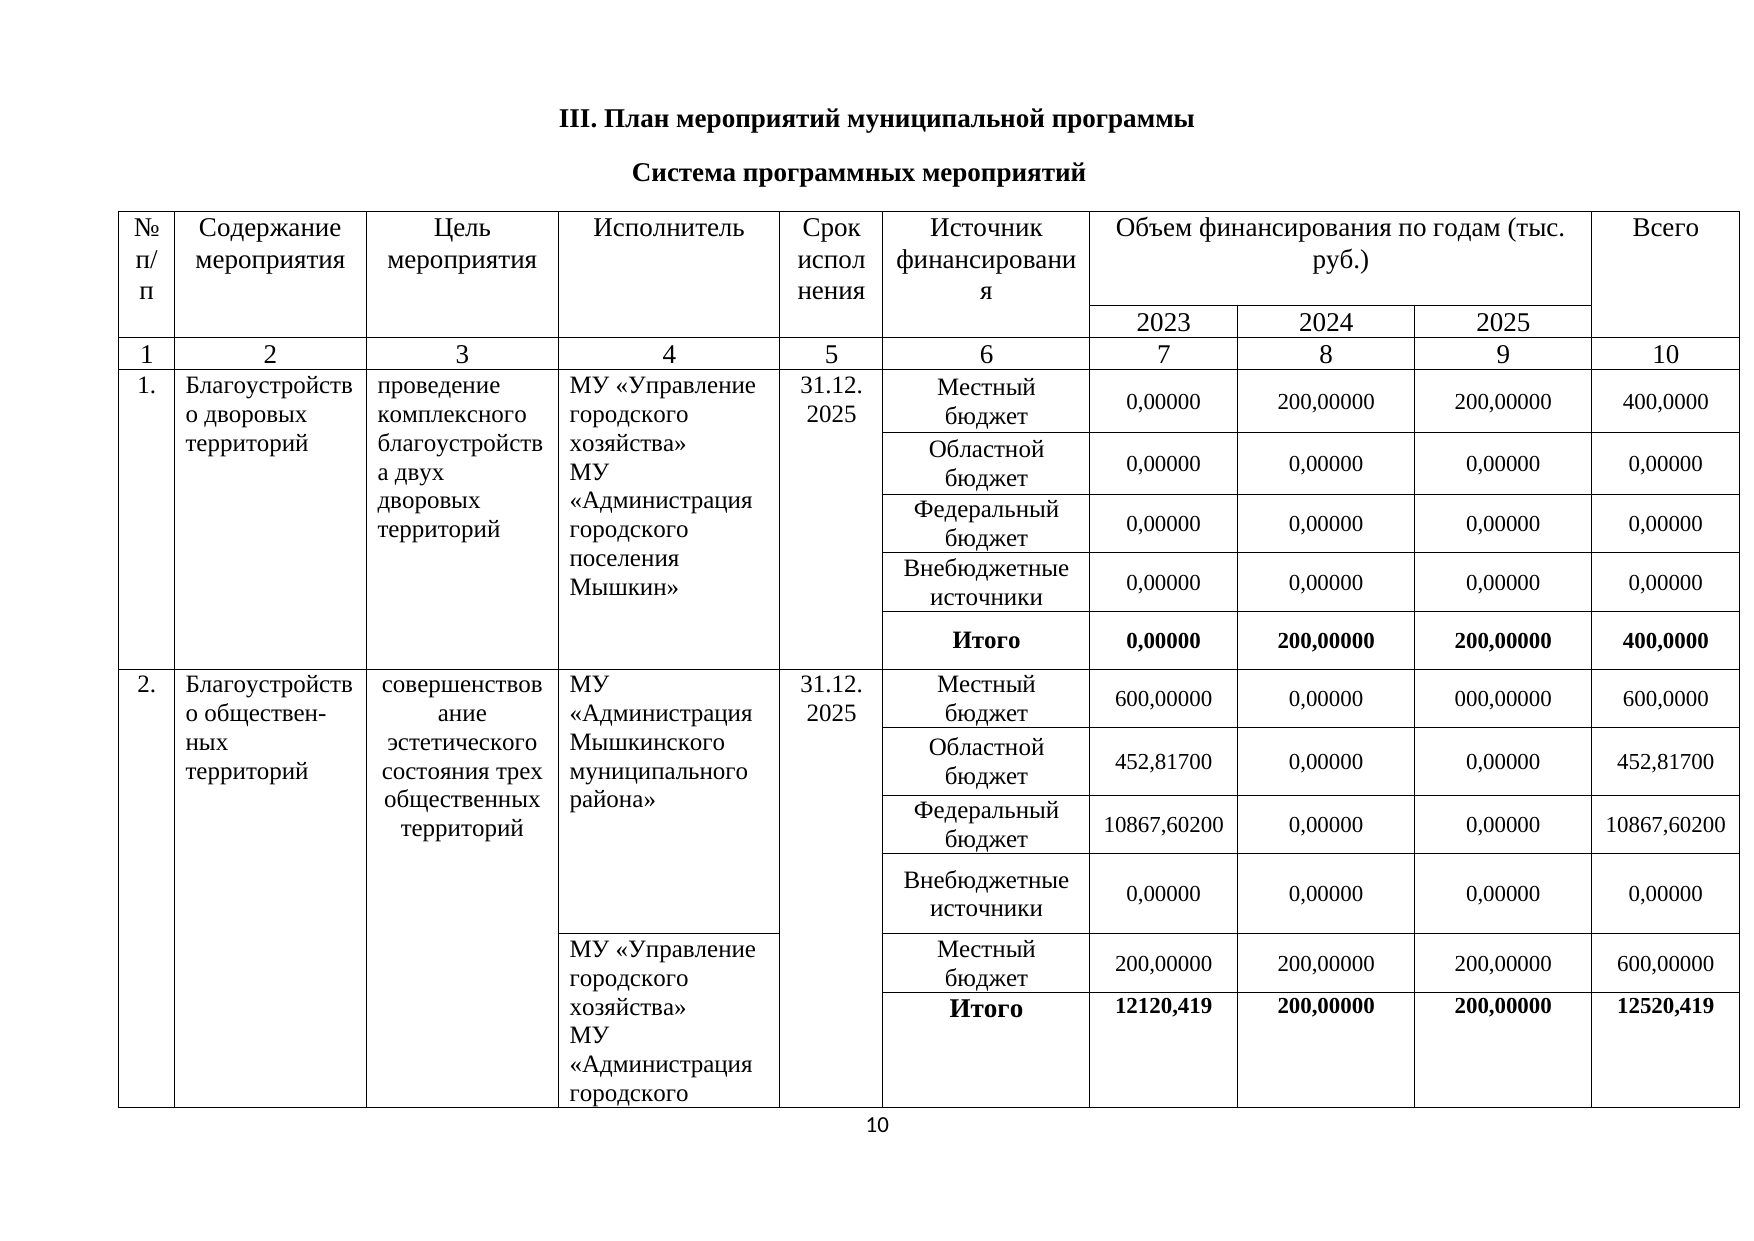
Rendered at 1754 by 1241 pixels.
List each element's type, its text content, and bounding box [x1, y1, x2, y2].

table_cell 0,00000 [1238, 495, 1414, 552]
table_cell 0,00000 [1415, 433, 1591, 493]
table_cell 0,00000 [1415, 553, 1591, 611]
table_cell 0,00000 [1592, 433, 1739, 493]
table_cell 0,00000 [1238, 670, 1414, 727]
table_cell МУ «Управление городского хозяйства» МУ «Администрация городского поселения Мышкин» [559, 370, 779, 668]
table_cell 2023 [1090, 306, 1237, 337]
table_cell 0,00000 [1415, 796, 1591, 853]
table_cell 10 [1592, 338, 1739, 369]
table_header Объем финансирования по годам (тыс. руб.) [1090, 212, 1591, 305]
table_cell Благоустройство дворовых территорий [175, 370, 366, 668]
table_cell 200,00000 [1415, 934, 1591, 992]
table_header Содержание мероприятия [175, 212, 366, 337]
table_cell 200,00000 [1238, 612, 1414, 668]
table_cell совершенствование эстетического состояния трех общественных территорий [367, 670, 558, 1107]
table_cell Итого [883, 993, 1089, 1107]
table_cell 4 [559, 338, 779, 369]
table_cell 200,00000 [1415, 993, 1591, 1107]
table_cell 0,00000 [1592, 553, 1739, 611]
table_cell 2. [119, 670, 174, 1107]
table_cell Внебюджетные источники [883, 854, 1089, 933]
table_cell Областной бюджет [883, 728, 1089, 794]
table_cell Внебюджетные источники [883, 553, 1089, 611]
table_cell 7 [1090, 338, 1237, 369]
table_cell 0,00000 [1238, 553, 1414, 611]
table_cell 0,00000 [1415, 854, 1591, 933]
table_cell 0,00000 [1415, 495, 1591, 552]
table_cell 452,81700 [1592, 728, 1739, 794]
table_cell 0,00000 [1415, 728, 1591, 794]
table_cell проведение комплексного благоустройства двух дворовых территорий [367, 370, 558, 668]
table_cell 2024 [1238, 306, 1414, 337]
table_cell 2025 [1415, 306, 1591, 337]
table_cell 5 [780, 338, 882, 369]
table_cell Местный бюджет [883, 670, 1089, 727]
table_cell Итого [883, 612, 1089, 668]
table_cell МУ «Администрация Мышкинского муниципального района» [559, 670, 779, 933]
table_cell 200,00000 [1090, 934, 1237, 992]
table_cell 0,00000 [1238, 796, 1414, 853]
table_cell Федеральный бюджет [883, 796, 1089, 853]
table_cell 0,00000 [1238, 854, 1414, 933]
table_cell 0,00000 [1090, 495, 1237, 552]
table_cell 200,00000 [1238, 370, 1414, 432]
table_cell 9 [1415, 338, 1591, 369]
table_cell 10867,60200 [1090, 796, 1237, 853]
table_cell 200,00000 [1415, 612, 1591, 668]
table_cell 2 [175, 338, 366, 369]
table_header Источник финансирования [883, 212, 1089, 337]
table_cell Местный бюджет [883, 370, 1089, 432]
table_cell 0,00000 [1090, 553, 1237, 611]
table_cell 0,00000 [1090, 612, 1237, 668]
table_cell Федеральный бюджет [883, 495, 1089, 552]
table_cell 8 [1238, 338, 1414, 369]
table_cell 400,0000 [1592, 612, 1739, 668]
table_cell Благоустройство обществен- ных территорий [175, 670, 366, 1107]
table_cell МУ «Управление городского хозяйства» МУ «Администрация городского поселения Мышкин» [559, 934, 779, 1107]
table_cell 3 [367, 338, 558, 369]
table_header Цель мероприятия [367, 212, 558, 337]
table_cell 0,00000 [1592, 495, 1739, 552]
table_cell Областной бюджет [883, 433, 1089, 493]
table_cell 1 [119, 338, 174, 369]
table_header № п/п [119, 212, 174, 337]
table_cell 0,00000 [1238, 728, 1414, 794]
table_cell Местный бюджет [883, 934, 1089, 992]
table_cell 10867,60200 [1592, 796, 1739, 853]
table_cell 200,00000 [1415, 370, 1591, 432]
table_cell 600,00000 [1090, 670, 1237, 727]
table_cell 12520,419 [1592, 993, 1739, 1107]
table_header Всего [1592, 212, 1739, 337]
table_cell 31.12. 2025 [780, 670, 882, 1107]
table_cell 0,00000 [1090, 370, 1237, 432]
table_cell 0,00000 [1238, 433, 1414, 493]
table_cell 0,00000 [1592, 854, 1739, 933]
table_cell 0,00000 [1090, 433, 1237, 493]
text Система программных мероприятий [118, 156, 1636, 187]
table_cell 200,00000 [1238, 934, 1414, 992]
table_header Срок исполнения [780, 212, 882, 337]
table_cell 1. [119, 370, 174, 668]
table_cell 0,00000 [1090, 854, 1237, 933]
table_cell 600,0000 [1592, 670, 1739, 727]
table_header Исполнитель [559, 212, 779, 337]
table_cell 200,00000 [1238, 993, 1414, 1107]
table_cell 600,00000 [1592, 934, 1739, 992]
table_cell 400,0000 [1592, 370, 1739, 432]
table_cell 452,81700 [1090, 728, 1237, 794]
text III. План мероприятий муниципальной программы [118, 102, 1636, 133]
table_cell 6 [883, 338, 1089, 369]
table_cell 000,00000 [1415, 670, 1591, 727]
table_cell 12120,419 [1090, 993, 1237, 1107]
table_cell 31.12. 2025 [780, 370, 882, 668]
